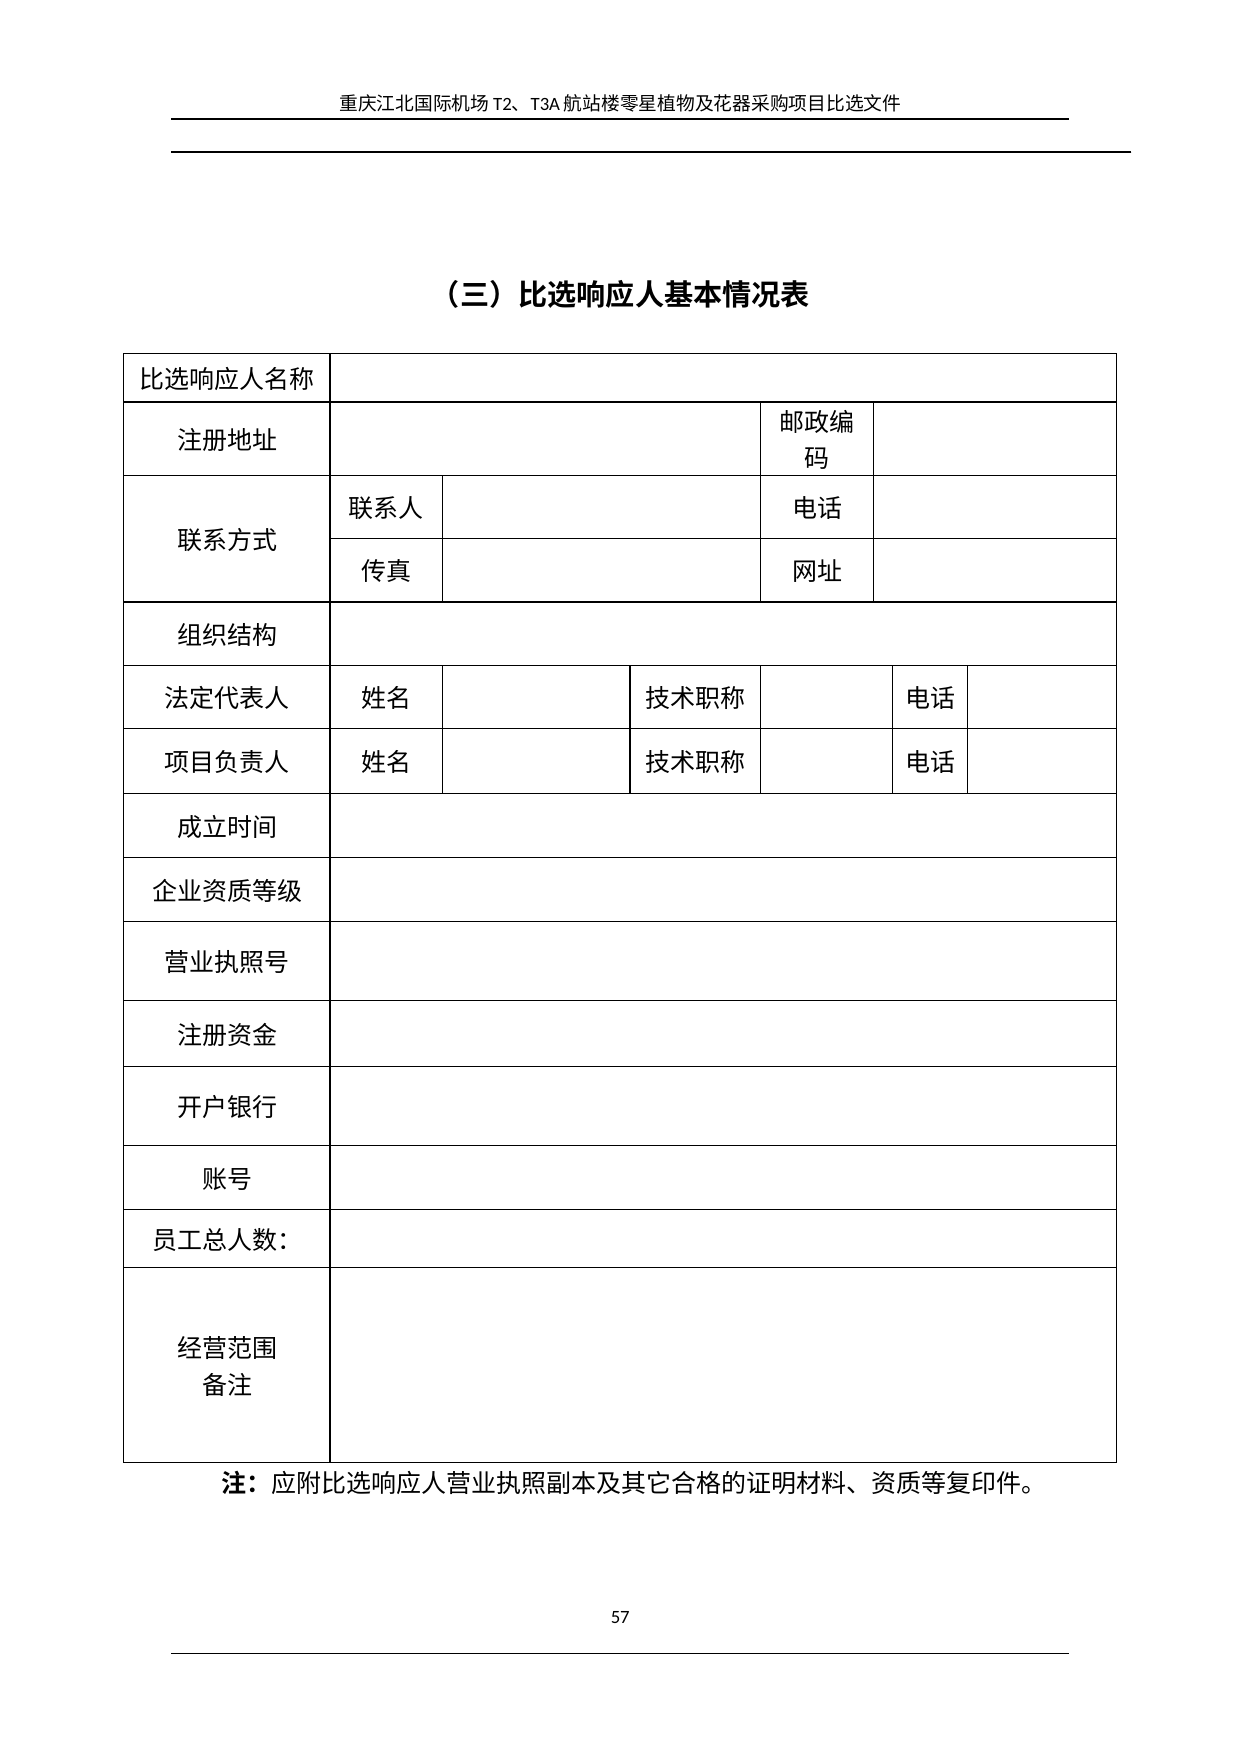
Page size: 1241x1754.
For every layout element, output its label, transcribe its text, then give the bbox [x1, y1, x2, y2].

table_cell 项目负责人 [124, 729, 329, 793]
table_cell 经营范围 备注 [124, 1268, 329, 1462]
table_cell 员工总人数： [124, 1210, 329, 1267]
table_cell 企业资质等级 [124, 858, 329, 921]
table_cell 成立时间 [124, 794, 329, 857]
text （三）比选响应人基本情况表 [171, 271, 1069, 313]
table_cell [443, 729, 629, 793]
table_cell [874, 403, 1116, 475]
table_cell 开户银行 [124, 1067, 329, 1145]
table_cell [443, 666, 629, 728]
table_cell 传真 [331, 539, 442, 601]
table_cell [331, 1146, 1116, 1209]
table_cell [331, 1268, 1116, 1462]
table_cell [331, 1001, 1116, 1066]
table_cell 姓名 [331, 666, 442, 728]
table_cell [874, 539, 1116, 601]
text 注：应附比选响应人营业执照副本及其它合格的证明材料、资质等复印件。 [221, 1463, 1069, 1499]
table_cell [331, 603, 1116, 665]
table_cell [331, 1210, 1116, 1267]
table_cell 注册地址 [124, 403, 329, 475]
table_cell [331, 922, 1116, 1000]
table_cell 电话 [893, 729, 967, 793]
table_cell [443, 539, 760, 601]
table_cell 组织结构 [124, 603, 329, 665]
table_cell 注册资金 [124, 1001, 329, 1066]
table_cell [331, 403, 760, 475]
table_cell 网址 [761, 539, 873, 601]
table_cell [968, 666, 1116, 728]
table_cell [761, 666, 892, 728]
table_header 比选响应人名称 [124, 354, 329, 401]
table_cell [331, 794, 1116, 857]
table_cell 账号 [124, 1146, 329, 1209]
table_cell [874, 476, 1116, 537]
table_cell 法定代表人 [124, 666, 329, 728]
table_cell 邮政编码 [761, 403, 873, 475]
table_cell 姓名 [331, 729, 442, 793]
table_cell [761, 729, 892, 793]
table_cell [443, 476, 760, 537]
table_cell 技术职称 [631, 666, 760, 728]
table_cell 电话 [893, 666, 967, 728]
table_cell 技术职称 [631, 729, 760, 793]
table_cell [968, 729, 1116, 793]
table_cell 联系方式 [124, 476, 329, 601]
table_cell [331, 858, 1116, 921]
table_header [331, 354, 1116, 401]
table_cell 联系人 [331, 476, 442, 537]
table_cell [331, 1067, 1116, 1145]
table_cell 电话 [761, 476, 873, 537]
table_cell 营业执照号 [124, 922, 329, 1000]
